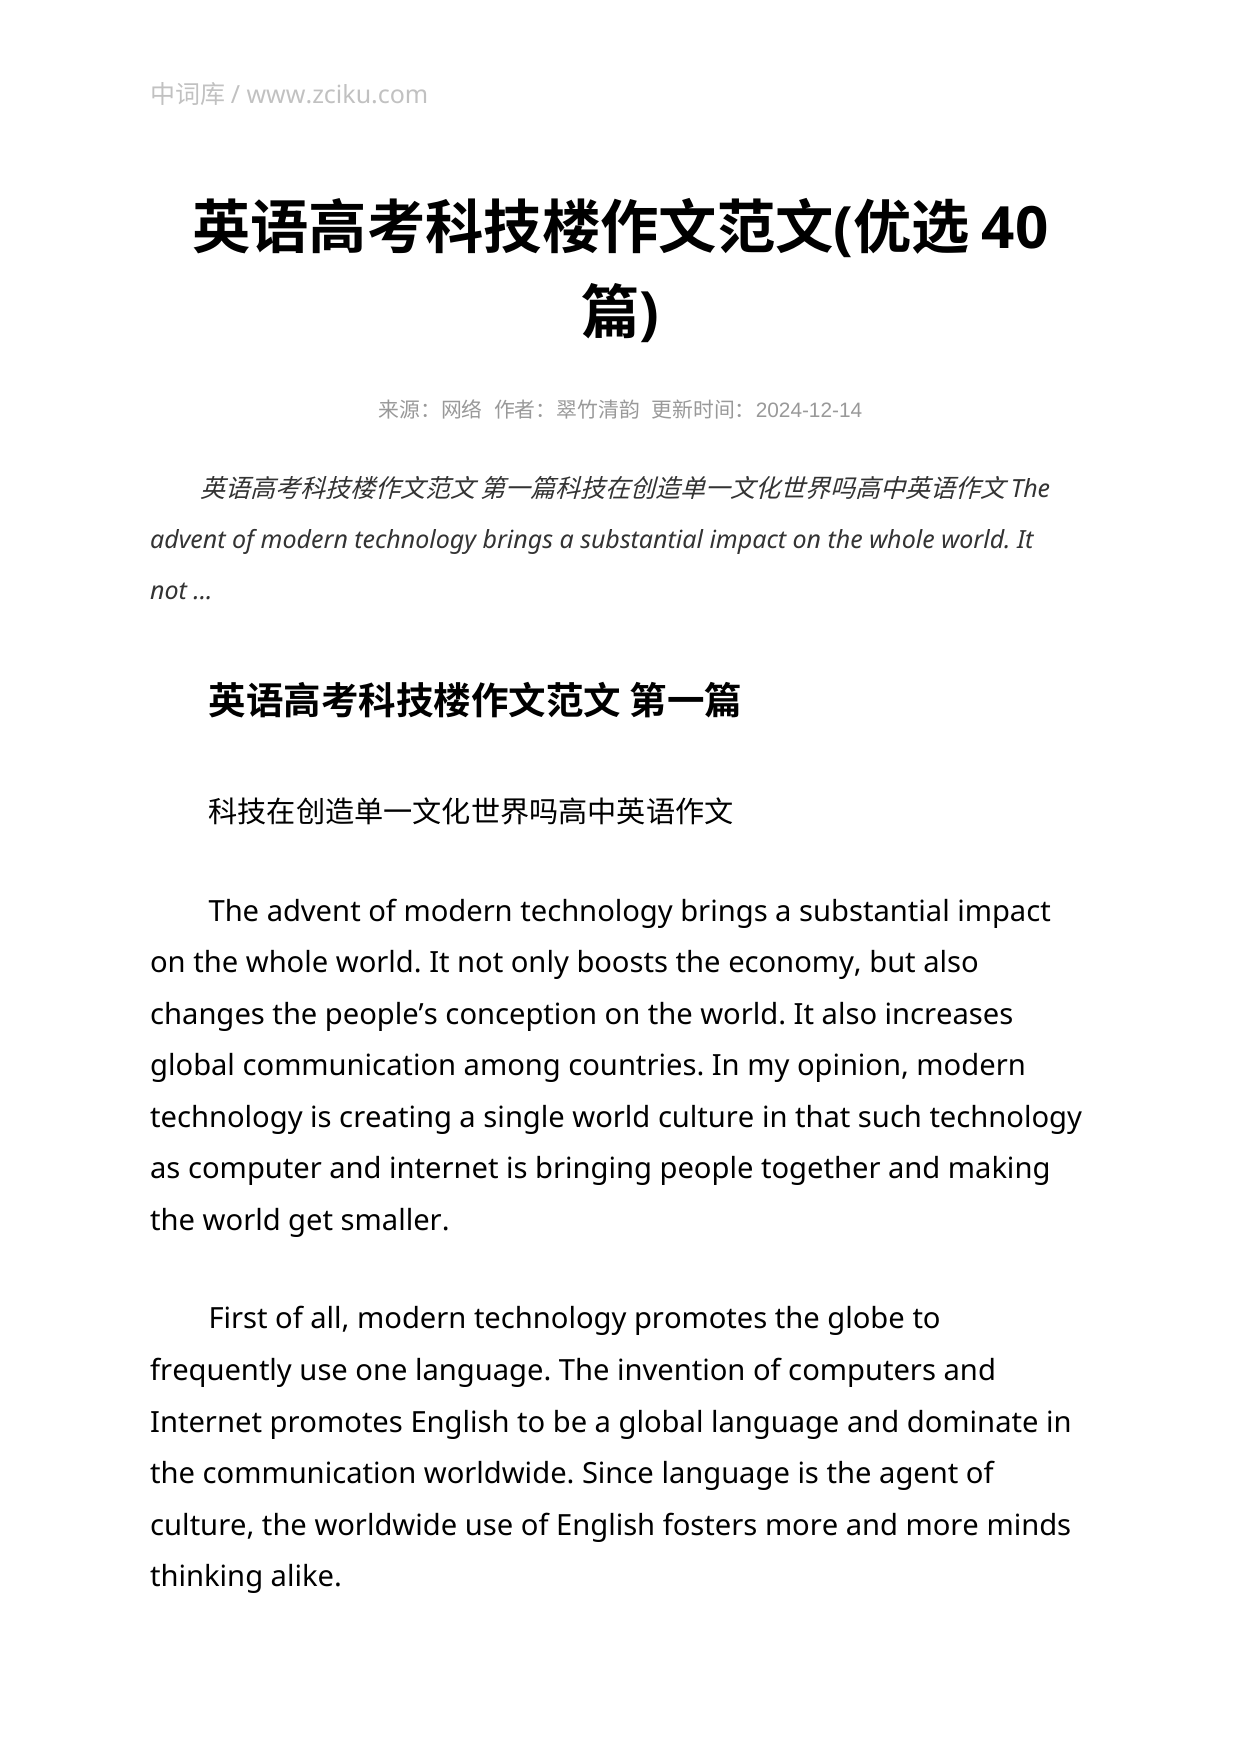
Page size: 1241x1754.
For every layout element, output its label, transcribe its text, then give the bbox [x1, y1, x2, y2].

text First of all, modern technology promotes the globe to frequently use one language. The invention of computers and Internet promotes English to be a global language and dominate in the communication worldwide. Since language is the agent of culture, the worldwide use of English fosters more and more minds thinking alike. [150, 1298, 1090, 1595]
text The advent of modern technology brings a substantial impact on the whole world. It not only boosts the economy, but also changes the people’s conception on the world. It also increases global communication among countries. In my opinion, modern technology is creating a single world culture in that such technology as computer and internet is bringing people together and making the world get smaller. [150, 890, 1090, 1239]
subtitle 英语高考科技楼作文范文(优选40篇) [150, 181, 1090, 351]
text 来源：网络 作者：翠竹清韵 更新时间：2024-12-14 [150, 398, 1090, 422]
text 英语高考科技楼作文范文 第一篇 [150, 671, 1090, 725]
text 英语高考科技楼作文范文 第一篇科技在创造单一文化世界吗高中英语作文The advent of modern technology brings a substantial impact on the whole world. It not ... [150, 468, 1090, 607]
text 科技在创造单一文化世界吗高中英语作文 [150, 788, 1090, 830]
